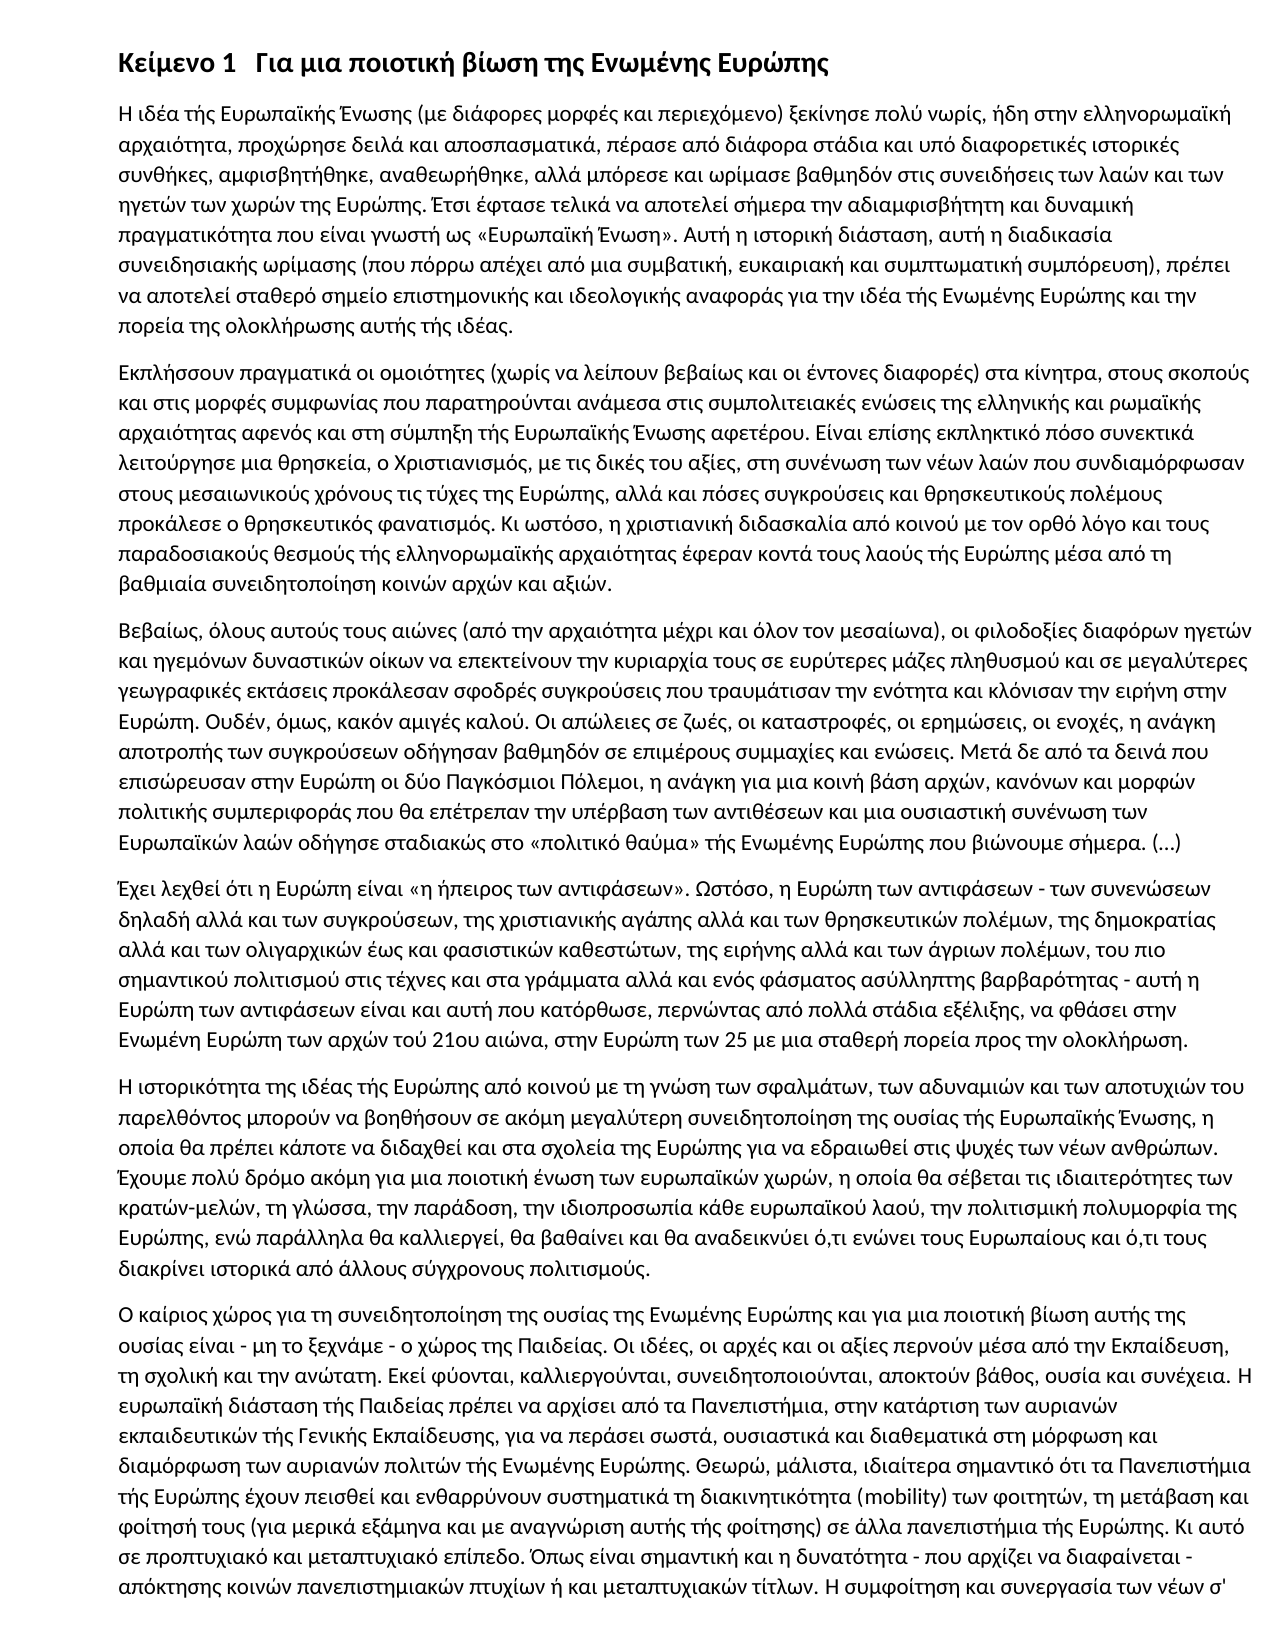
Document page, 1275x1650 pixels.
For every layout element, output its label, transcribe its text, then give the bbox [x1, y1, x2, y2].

text Βεβαίως, όλους αυτούς τους αιώνες (από την αρχαιότητα μέχρι και όλον τον μεσαίωνα), οι φιλοδοξίες διαφόρων ηγετών και ηγεμόνων δυναστικών οίκων να επεκτείνουν την κυριαρχία τους σε ευρύτερες μάζες πληθυσμού και σε μεγαλύτερες γεωγραφικές εκτάσεις προκάλεσαν σφοδρές συγκρούσεις που τραυμάτισαν την ενότητα και κλόνισαν την ειρήνη στην Ευρώπη. Ουδέν, όμως, κακόν αμιγές καλού. Οι απώλειες σε ζωές, οι καταστροφές, οι ερημώσεις, οι ενοχές, η ανάγκη αποτροπής των συγκρούσεων οδήγησαν βαθμηδόν σε επιμέρους συμμαχίες και ενώσεις. Μετά δε από τα δεινά που επισώρευσαν στην Ευρώπη οι δύο Παγκόσμιοι Πόλεμοι, η ανάγκη για μια κοινή βάση αρχών, κανόνων και μορφών πολιτικής συμπεριφοράς που θα επέτρεπαν την υπέρβαση των αντιθέσεων και μια ουσιαστική συνένωση των Ευρωπαϊκών λαών οδήγησε σταδιακώς στο «πολιτικό θαύμα» τής Ενωμένης Ευρώπης που βιώνουμε σήμερα. (…) [118, 616, 1255, 856]
text H ιδέα τής Ευρωπαϊκής Ένωσης (με διάφορες μορφές και περιεχόμενο) ξεκίνησε πολύ νωρίς, ήδη στην ελληνορωμαϊκή αρχαιότητα, προχώρησε δειλά και αποσπασματικά, πέρασε από διάφορα στάδια και υπό διαφορετικές ιστορικές συνθήκες, αμφισβητήθηκε, αναθεωρήθηκε, αλλά μπόρεσε και ωρίμασε βαθμηδόν στις συνειδήσεις των λαών και των ηγετών των χωρών της Ευρώπης. Έτσι έφτασε τελικά να αποτελεί σήμερα την αδιαμφισβήτητη και δυναμική πραγματικότητα που είναι γνωστή ως «Ευρωπαϊκή Ένωση». Αυτή η ιστορική διάσταση, αυτή η διαδικασία συνειδησιακής ωρίμασης (που πόρρω απέχει από μια συμβατική, ευκαιριακή και συμπτωματική συμπόρευση), πρέπει να αποτελεί σταθερό σημείο επιστημονικής και ιδεολογικής αναφοράς για την ιδέα τής Ενωμένης Ευρώπης και την πορεία της ολοκλήρωσης αυτής τής ιδέας. [118, 99, 1255, 339]
text H ιστορικότητα της ιδέας τής Ευρώπης από κοινού με τη γνώση των σφαλμάτων, των αδυναμιών και των αποτυχιών του παρελθόντος μπορούν να βοηθήσουν σε ακόμη μεγαλύτερη συνειδητοποίηση της ουσίας τής Ευρωπαϊκής Ένωσης, η οποία θα πρέπει κάποτε να διδαχθεί και στα σχολεία της Ευρώπης για να εδραιωθεί στις ψυχές των νέων ανθρώπων. Έχουμε πολύ δρόμο ακόμη για μια ποιοτική ένωση των ευρωπαϊκών χωρών, η οποία θα σέβεται τις ιδιαιτερότητες των κρατών-μελών, τη γλώσσα, την παράδοση, την ιδιοπροσωπία κάθε ευρωπαϊκού λαού, την πολιτισμική πολυμορφία της Ευρώπης, ενώ παράλληλα θα καλλιεργεί, θα βαθαίνει και θα αναδεικνύει ό,τι ενώνει τους Ευρωπαίους και ό,τι τους διακρίνει ιστορικά από άλλους σύγχρονους πολιτισμούς. [118, 1072, 1255, 1282]
text Εκπλήσσουν πραγματικά οι ομοιότητες (χωρίς να λείπουν βεβαίως και οι έντονες διαφορές) στα κίνητρα, στους σκοπούς και στις μορφές συμφωνίας που παρατηρούνται ανάμεσα στις συμπολιτειακές ενώσεις της ελληνικής και ρωμαϊκής αρχαιότητας αφενός και στη σύμπηξη τής Ευρωπαϊκής Ένωσης αφετέρου. Είναι επίσης εκπληκτικό πόσο συνεκτικά λειτούργησε μια θρησκεία, ο Χριστιανισμός, με τις δικές του αξίες, στη συνένωση των νέων λαών που συνδιαμόρφωσαν στους μεσαιωνικούς χρόνους τις τύχες της Ευρώπης, αλλά και πόσες συγκρούσεις και θρησκευτικούς πολέμους προκάλεσε ο θρησκευτικός φανατισμός. Κι ωστόσο, η χριστιανική διδασκαλία από κοινού με τον ορθό λόγο και τους παραδοσιακούς θεσμούς τής ελληνορωμαϊκής αρχαιότητας έφεραν κοντά τους λαούς τής Ευρώπης μέσα από τη βαθμιαία συνειδητοποίηση κοινών αρχών και αξιών. [118, 358, 1255, 597]
text Έχει λεχθεί ότι η Ευρώπη είναι «η ήπειρος των αντιφάσεων». Ωστόσο, η Ευρώπη των αντιφάσεων - των συνενώσεων δηλαδή αλλά και των συγκρούσεων, της χριστιανικής αγάπης αλλά και των θρησκευτικών πολέμων, της δημοκρατίας αλλά και των ολιγαρχικών έως και φασιστικών καθεστώτων, της ειρήνης αλλά και των άγριων πολέμων, του πιο σημαντικού πολιτισμού στις τέχνες και στα γράμματα αλλά και ενός φάσματος ασύλληπτης βαρβαρότητας - αυτή η Ευρώπη των αντιφάσεων είναι και αυτή που κατόρθωσε, περνώντας από πολλά στάδια εξέλιξης, να φθάσει στην Ενωμένη Ευρώπη των αρχών τού 21ου αιώνα, στην Ευρώπη των 25 με μια σταθερή πορεία προς την ολοκλήρωση. [118, 874, 1255, 1053]
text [118, 1301, 1255, 1600]
text Κείμενο 1 Για μια ποιοτική βίωση της Ενωμένης Ευρώπης [118, 44, 1255, 80]
